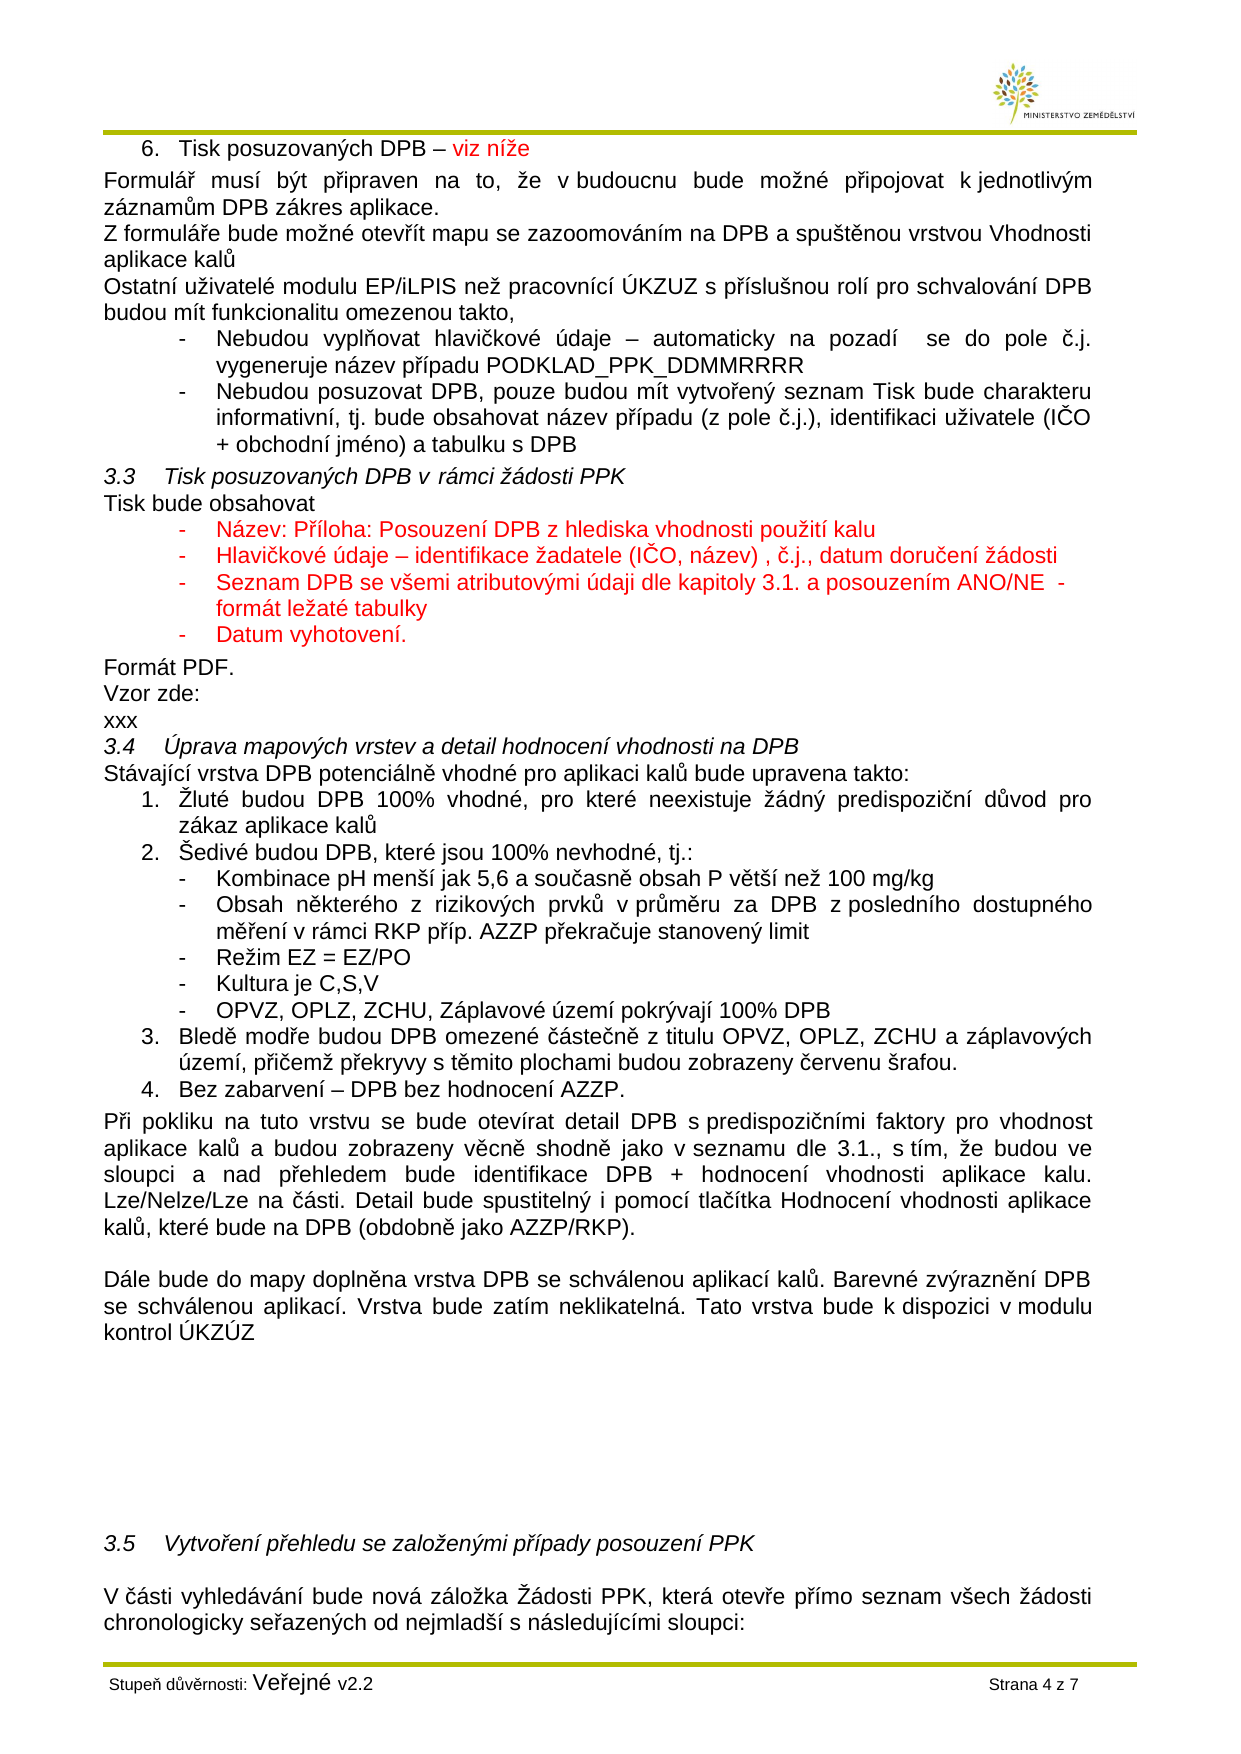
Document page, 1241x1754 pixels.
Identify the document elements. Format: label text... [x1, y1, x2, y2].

text Ostatní uživatelé modulu EP/iLPIS než pracovnící ÚKZUZ s příslušnou rolí pro schvalování DPB budou mít funkcionalitu omezenou takto, [103, 273, 1092, 325]
text Vzor zde: [103, 680, 1092, 707]
text Z formuláře bude možné otevřít mapu se zazoomováním na DPB a spuštěnou vrstvou Vhodnosti aplikace kalů [103, 220, 1092, 273]
list Nebudou vyplňovat hlavičkové údaje – automaticky na pozadí se do pole č.j. vygeneruje název případu PODKLAD_PPK_DDMMRRRR [178, 325, 1092, 378]
list Bez zabarvení – DPB bez hodnocení AZZP. [141, 1076, 1092, 1102]
list Obsah některého z rizikových prvků v průměru za DPB z posledního dostupného měření v rámci RKP příp. AZZP překračuje stanovený limit [178, 891, 1092, 944]
list Seznam DPB se všemi atributovými údaji dle kapitoly 3.1. a posouzením ANO/NE - formát ležaté tabulky [178, 569, 1092, 621]
list Kultura je C,S,V [178, 970, 1092, 997]
text Stávající vrstva DPB potenciálně vhodné pro aplikaci kalů bude upravena takto: [103, 759, 1092, 786]
text Při pokliku na tuto vrstvu se bude otevírat detail DPB s predispozičními faktory pro vhodnost aplikace kalů a budou zobrazeny věcně shodně jako v seznamu dle 3.1., s tím, že budou ve sloupci a nad přehledem bude identifikace DPB + hodnocení vhodnosti aplikace kalu. Lze/Nelze/Lze na části. Detail bude spustitelný i pomocí tlačítka Hodnocení vhodnosti aplikace kalů, které bude na DPB (obdobně jako AZZP/RKP). [103, 1108, 1092, 1240]
picture [991, 59, 1137, 128]
list Šedivé budou DPB, které jsou 100% nevhodné, tj.: [141, 838, 1092, 865]
list Tisk posuzovaných DPB – viz níže [141, 135, 1092, 161]
list Žluté budou DPB 100% vhodné, pro které neexistuje žádný predispoziční důvod pro zákaz aplikace kalů [141, 786, 1092, 838]
list Režim EZ = EZ/PO [178, 944, 1092, 970]
list Kombinace pH menší jak 5,6 a současně obsah P větší než 100 mg/kg [178, 865, 1092, 891]
text xxx [103, 707, 1092, 733]
text Formulář musí být připraven na to, že v budoucnu bude možné připojovat k jednotlivým záznamům DPB zákres aplikace. [103, 167, 1092, 220]
list Hlavičkové údaje – identifikace žadatele (IČO, název) , č.j., datum doručení žádosti [178, 542, 1092, 569]
subtitle Tisk posuzovaných DPB v rámci žádosti PPK [103, 463, 1092, 490]
text Dále bude do mapy doplněna vrstva DPB se schválenou aplikací kalů. Barevné zvýraznění DPB se schválenou aplikací. Vrstva bude zatím neklikatelná. Tato vrstva bude k dispozici v modulu kontrol ÚKZÚZ [103, 1266, 1092, 1346]
list Název: Příloha: Posouzení DPB z hlediska vhodnosti použití kalu [178, 516, 1092, 542]
text Tisk bude obsahovat [103, 490, 1092, 516]
subtitle Vytvoření přehledu se založenými případy posouzení PPK [103, 1530, 1092, 1556]
list Nebudou posuzovat DPB, pouze budou mít vytvořený seznam Tisk bude charakteru informativní, tj. bude obsahovat název případu (z pole č.j.), identifikaci uživatele (IČO + obchodní jméno) a tabulku s DPB [178, 378, 1092, 457]
list Datum vyhotovení. [178, 621, 1092, 648]
subtitle Úprava mapových vrstev a detail hodnocení vhodnosti na DPB [103, 733, 1092, 759]
list OPVZ, OPLZ, ZCHU, Záplavové území pokrývají 100% DPB [178, 997, 1092, 1023]
list Bledě modře budou DPB omezené částečně z titulu OPVZ, OPLZ, ZCHU a záplavových území, přičemž překryvy s těmito plochami budou zobrazeny červenu šrafou. [141, 1023, 1092, 1076]
text Formát PDF. [103, 654, 1092, 680]
text V části vyhledávání bude nová záložka Žádosti PPK, která otevře přímo seznam všech žádosti chronologicky seřazených od nejmladší s následujícími sloupci: [103, 1583, 1092, 1635]
